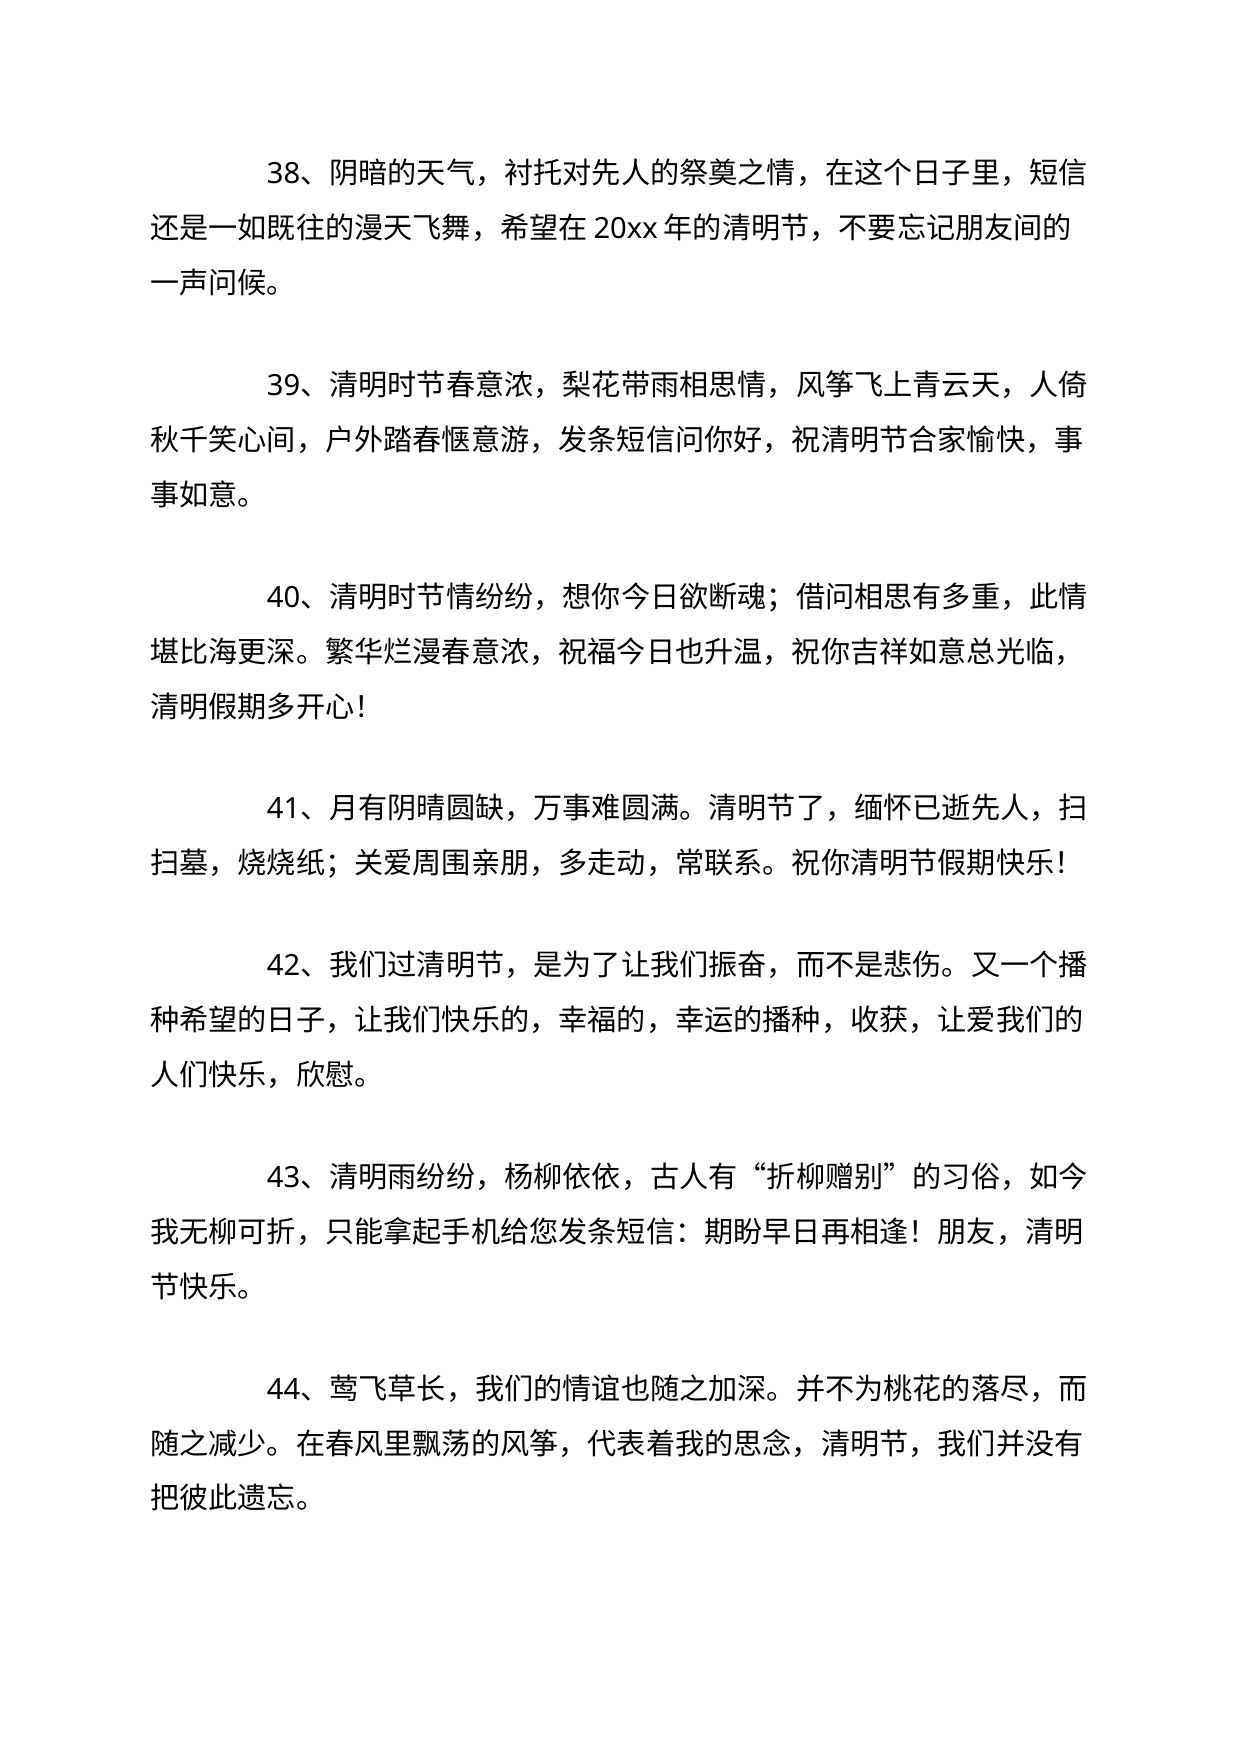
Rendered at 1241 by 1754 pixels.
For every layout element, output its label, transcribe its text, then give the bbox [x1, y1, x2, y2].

text 41、月有阴晴圆缺，万事难圆满。清明节了，缅怀已逝先人，扫扫墓，烧烧纸；关爱周围亲朋，多走动，常联系。祝你清明节假期快乐！ [150, 785, 1090, 882]
text 42、我们过清明节，是为了让我们振奋，而不是悲伤。又一个播种希望的日子，让我们快乐的，幸福的，幸运的播种，收获，让爱我们的人们快乐，欣慰。 [150, 942, 1090, 1094]
text 39、清明时节春意浓，梨花带雨相思情，风筝飞上青云天，人倚秋千笑心间，户外踏春惬意游，发条短信问你好，祝清明节合家愉快，事事如意。 [150, 362, 1090, 514]
text 44、莺飞草长，我们的情谊也随之加深。并不为桃花的落尽，而随之减少。在春风里飘荡的风筝，代表着我的思念，清明节，我们并没有把彼此遗忘。 [150, 1365, 1090, 1517]
text 38、阴暗的天气，衬托对先人的祭奠之情，在这个日子里，短信还是一如既往的漫天飞舞，希望在20xx年的清明节，不要忘记朋友间的一声问候。 [150, 150, 1090, 302]
text 43、清明雨纷纷，杨柳依依，古人有“折柳赠别”的习俗，如今我无柳可折，只能拿起手机给您发条短信：期盼早日再相逢！朋友，清明节快乐。 [150, 1153, 1090, 1306]
text 40、清明时节情纷纷，想你今日欲断魂；借问相思有多重，此情堪比海更深。繁华烂漫春意浓，祝福今日也升温，祝你吉祥如意总光临，清明假期多开心！ [150, 573, 1090, 726]
